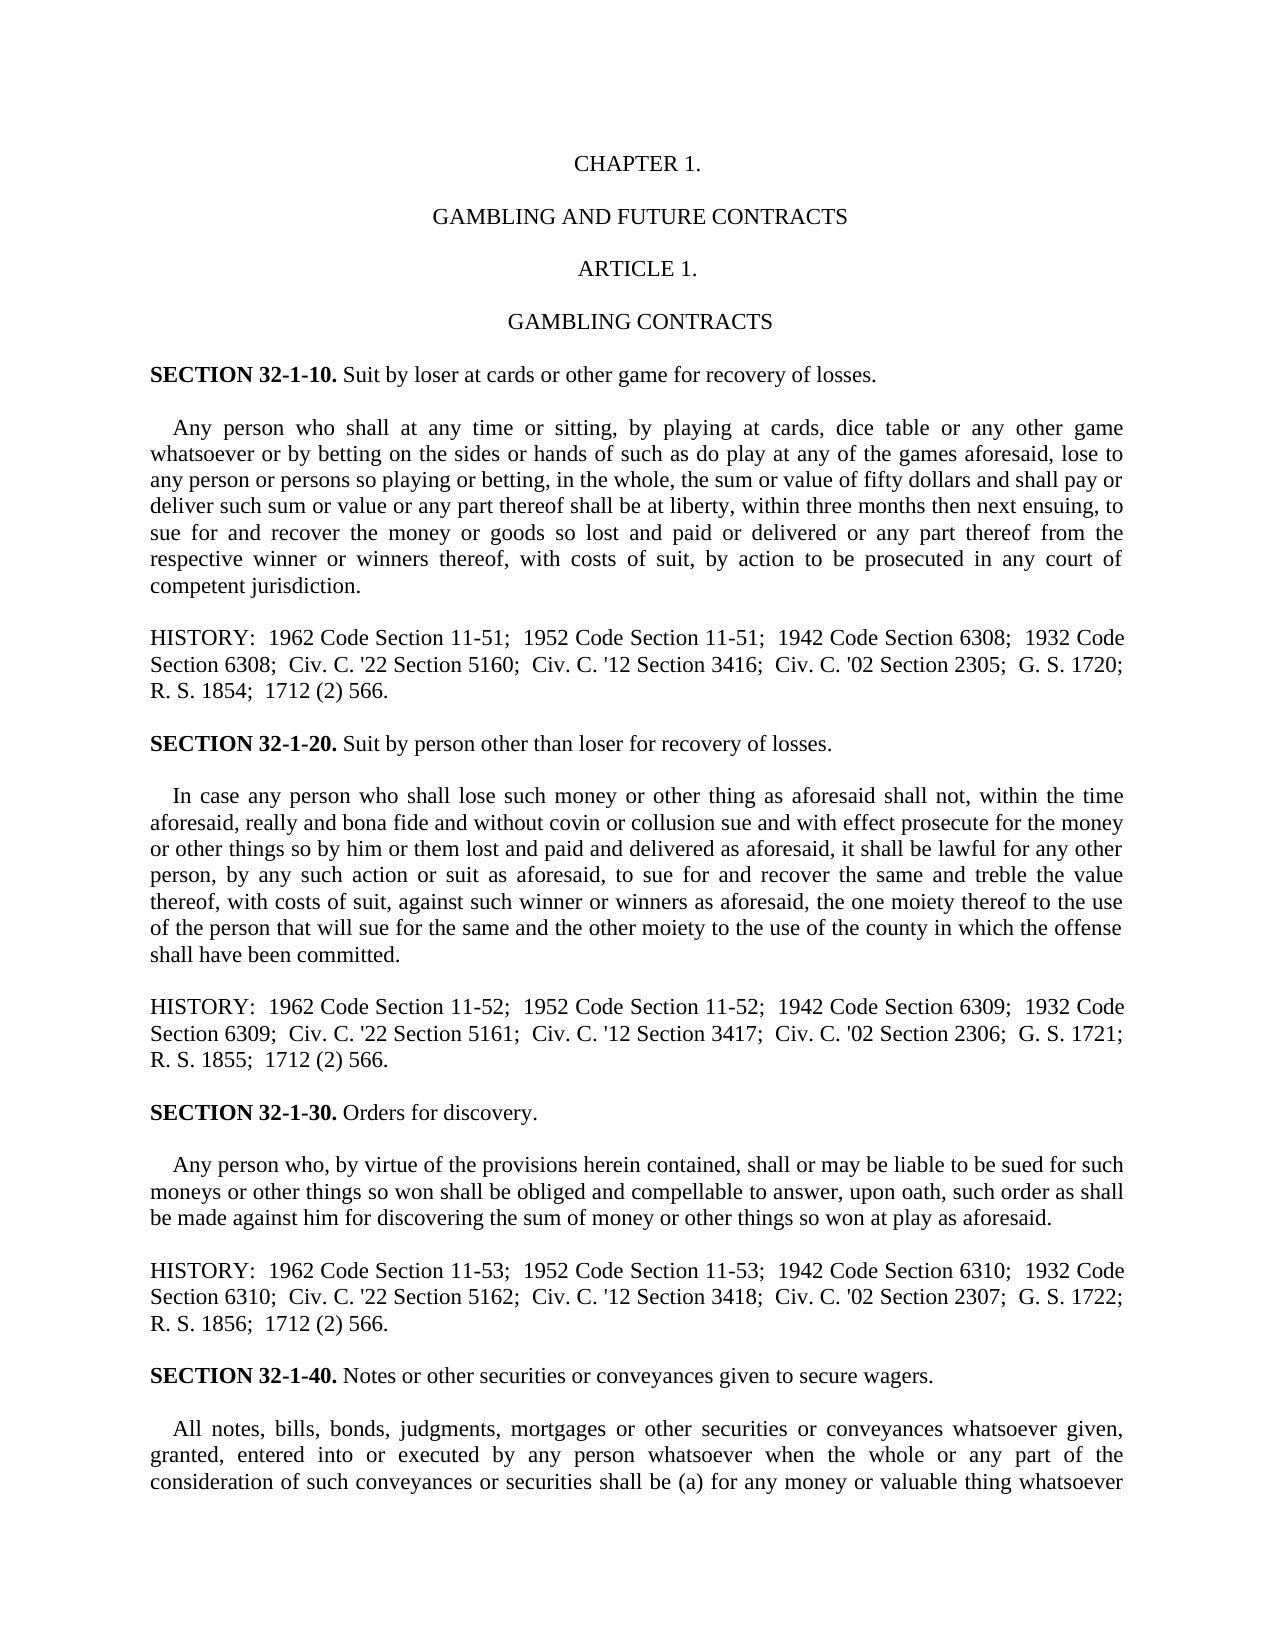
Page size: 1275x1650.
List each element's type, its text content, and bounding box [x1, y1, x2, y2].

text SECTION 32-1-30. Orders for discovery. [150, 1099, 1125, 1125]
text Any person who shall at any time or sitting, by playing at cards, dice table or any other game whatsoever or by betting on the sides or hands of such as do play at any of the games aforesaid, lose to any person or persons so playing or betting, in the whole, the sum or value of fifty dollars and shall pay or deliver such sum or value or any part thereof shall be at liberty, within three months then next ensuing, to sue for and recover the money or goods so lost and paid or delivered or any part thereof from the respective winner or winners thereof, with costs of suit, by action to be prosecuted in any court of competent jurisdiction. [150, 413, 1125, 598]
text HISTORY: 1962 Code Section 11-53; 1952 Code Section 11-53; 1942 Code Section 6310; 1932 Code Section 6310; Civ. C. '22 Section 5162; Civ. C. '12 Section 3418; Civ. C. '02 Section 2307; G. S. 1722; R. S. 1856; 1712 (2) 566. [150, 1257, 1125, 1336]
text GAMBLING AND FUTURE CONTRACTS [150, 203, 1125, 229]
text SECTION 32-1-10. Suit by loser at cards or other game for recovery of losses. [150, 361, 1125, 387]
text CHAPTER 1. [150, 150, 1125, 176]
text HISTORY: 1962 Code Section 11-51; 1952 Code Section 11-51; 1942 Code Section 6308; 1932 Code Section 6308; Civ. C. '22 Section 5160; Civ. C. '12 Section 3416; Civ. C. '02 Section 2305; G. S. 1720; R. S. 1854; 1712 (2) 566. [150, 624, 1125, 703]
text SECTION 32-1-20. Suit by person other than loser for recovery of losses. [150, 730, 1125, 756]
text ARTICLE 1. [150, 255, 1125, 282]
text SECTION 32-1-40. Notes or other securities or conveyances given to secure wagers. [150, 1362, 1125, 1389]
text In case any person who shall lose such money or other thing as aforesaid shall not, within the time aforesaid, really and bona fide and without covin or collusion sue and with effect prosecute for the money or other things so by him or them lost and paid and delivered as aforesaid, it shall be lawful for any other person, by any such action or suit as aforesaid, to sue for and recover the same and treble the value thereof, with costs of suit, against such winner or winners as aforesaid, the one moiety thereof to the use of the person that will sue for the same and the other moiety to the use of the county in which the offense shall have been committed. [150, 782, 1125, 967]
text GAMBLING CONTRACTS [150, 308, 1125, 334]
text HISTORY: 1962 Code Section 11-52; 1952 Code Section 11-52; 1942 Code Section 6309; 1932 Code Section 6309; Civ. C. '22 Section 5161; Civ. C. '12 Section 3417; Civ. C. '02 Section 2306; G. S. 1721; R. S. 1855; 1712 (2) 566. [150, 993, 1125, 1072]
text Any person who, by virtue of the provisions herein contained, shall or may be liable to be sued for such moneys or other things so won shall be obliged and compellable to answer, upon oath, such order as shall be made against him for discovering the sum of money or other things so won at play as aforesaid. [150, 1151, 1125, 1231]
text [150, 1415, 1125, 1494]
